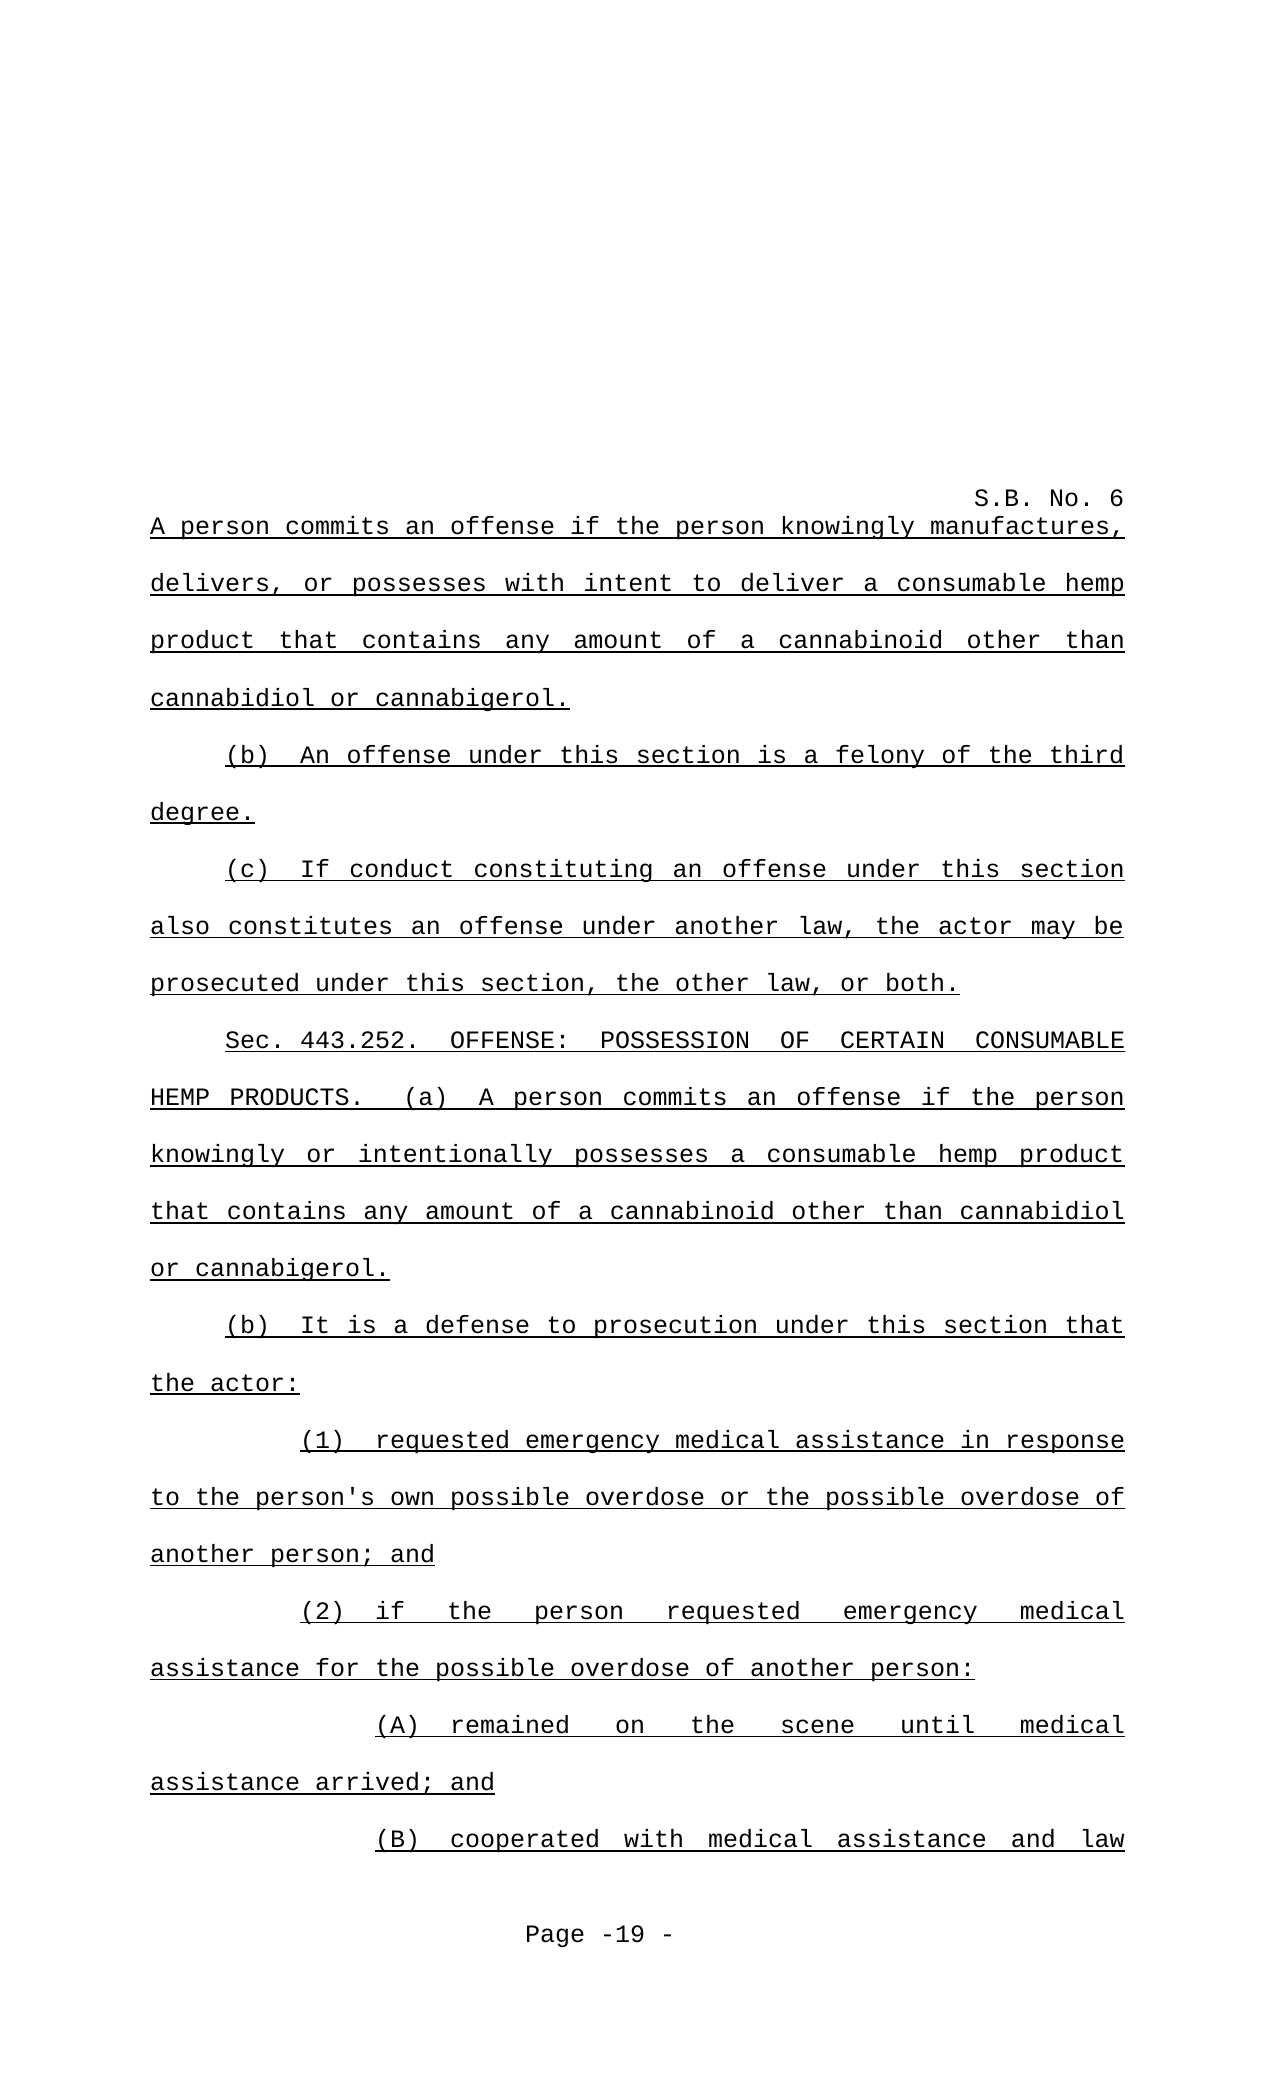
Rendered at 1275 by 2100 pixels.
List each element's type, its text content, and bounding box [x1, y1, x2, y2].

text (b) It is a defense to prosecution under this section that the actor: [150, 1313, 1125, 1398]
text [150, 1827, 1125, 1855]
text (c) If conduct constituting an offense under this section also constitutes an offense under another law, the actor may be prosecuted under this section, the other law, or both. [150, 856, 1125, 999]
text (2) if the person requested emergency medical assistance for the possible overdose of another person: [150, 1598, 1125, 1684]
text (b) An offense under this section is a felony of the third degree. [150, 742, 1125, 828]
text (A) remained on the scene until medical assistance arrived; and [150, 1712, 1125, 1798]
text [150, 514, 1125, 537]
text Sec. 443.252. OFFENSE: POSSESSION OF CERTAIN CONSUMABLE HEMP PRODUCTS. (a) A person commits an offense if the person knowingly or intentionally possesses a consumable hemp product that contains any amount of a cannabinoid other than cannabidiol or cannabigerol. [150, 1224, 1125, 1284]
text Sec. 443.252. OFFENSE: POSSESSION OF CERTAIN CONSUMABLE HEMP PRODUCTS. (a) A person commits an offense if the person knowingly or intentionally possesses a consumable hemp product that contains any amount of a cannabinoid other than cannabidiol or cannabigerol. [150, 1027, 1125, 1108]
text Sec. 443.252. OFFENSE: POSSESSION OF CERTAIN CONSUMABLE HEMP PRODUCTS. (a) A person commits an offense if the person knowingly or intentionally possesses a consumable hemp product that contains any amount of a cannabinoid other than cannabidiol or cannabigerol. [150, 1167, 1125, 1222]
text Sec. 443.252. OFFENSE: POSSESSION OF CERTAIN CONSUMABLE HEMP PRODUCTS. (a) A person commits an offense if the person knowingly or intentionally possesses a consumable hemp product that contains any amount of a cannabinoid other than cannabidiol or cannabigerol. [150, 1110, 1125, 1165]
text (1) requested emergency medical assistance in response to the person's own possible overdose or the possible overdose of another person; and [150, 1509, 1125, 1570]
text (1) requested emergency medical assistance in response to the person's own possible overdose or the possible overdose of another person; and [150, 1427, 1125, 1508]
